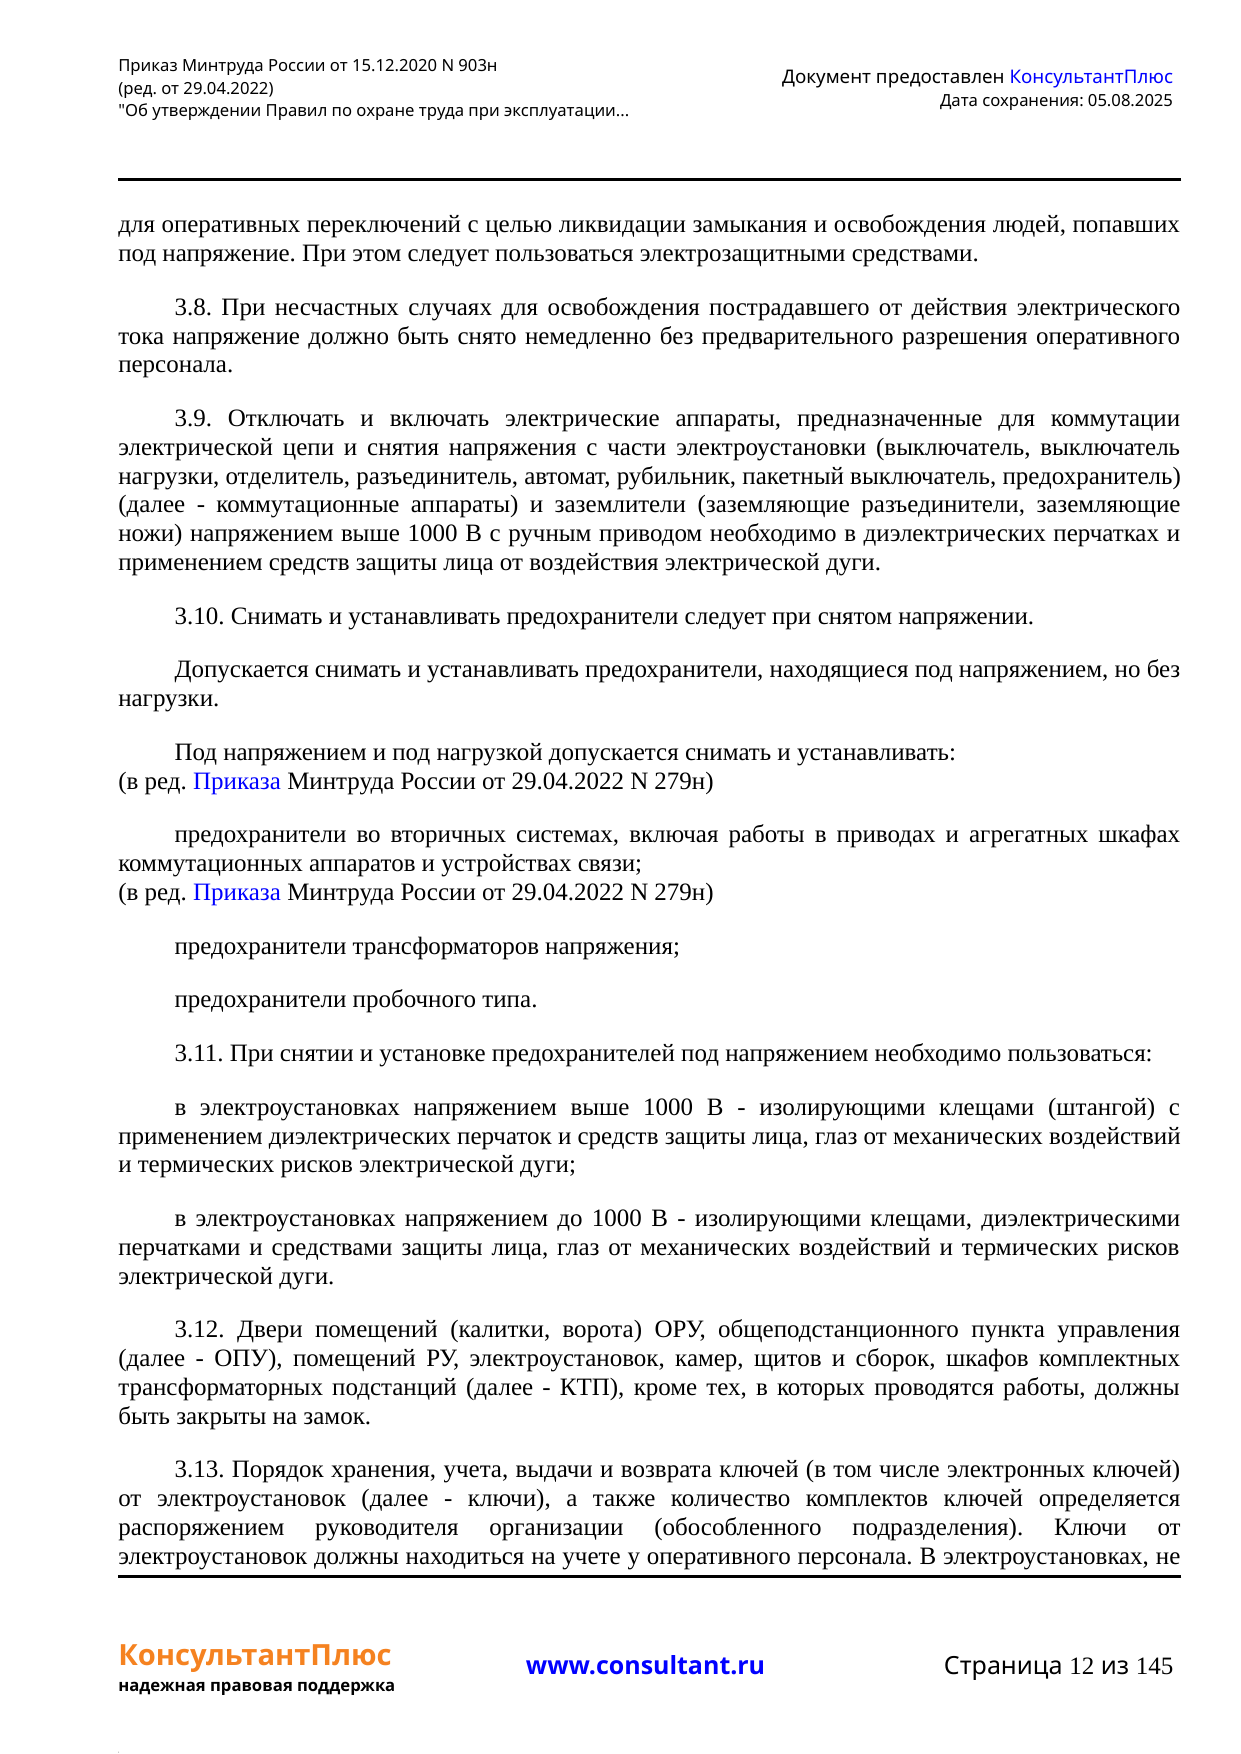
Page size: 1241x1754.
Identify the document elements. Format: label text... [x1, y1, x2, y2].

text Под напряжением и под нагрузкой допускается снимать и устанавливать: [118, 737, 1181, 766]
text 3.9. Отключать и включать электрические аппараты, предназначенные для коммутации электрической цепи и снятия напряжения с части электроустановки (выключатель, выключатель нагрузки, отделитель, разъединитель, автомат, рубильник, пакетный выключатель, предохранитель) (далее - коммутационные аппараты) и заземлители (заземляющие разъединители, заземляющие ножи) напряжением выше 1000 В с ручным приводом необходимо в диэлектрических перчатках и применением средств защиты лица от воздействия электрической дуги. [118, 403, 1181, 576]
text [118, 209, 1181, 267]
text предохранители трансформаторов напряжения; [118, 931, 1181, 959]
text в электроустановках напряжением выше 1000 В - изолирующими клещами (штангой) с применением диэлектрических перчаток и средств защиты лица, глаз от механических воздействий и термических рисков электрической дуги; [118, 1092, 1181, 1178]
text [118, 1454, 1181, 1569]
text Допускается снимать и устанавливать предохранители, находящиеся под напряжением, но без нагрузки. [118, 654, 1181, 712]
text (в ред. Приказа Минтруда России от 29.04.2022 N 279н) [118, 766, 1181, 794]
text 3.10. Снимать и устанавливать предохранители следует при снятом напряжении. [118, 601, 1181, 629]
text в электроустановках напряжением до 1000 В - изолирующими клещами, диэлектрическими перчатками и средствами защиты лица, глаз от механических воздействий и термических рисков электрической дуги. [118, 1203, 1181, 1289]
text 3.12. Двери помещений (калитки, ворота) ОРУ, общеподстанционного пункта управления (далее - ОПУ), помещений РУ, электроустановок, камер, щитов и сборок, шкафов комплектных трансформаторных подстанций (далее - КТП), кроме тех, в которых проводятся работы, должны быть закрыты на замок. [118, 1314, 1181, 1429]
text 3.11. При снятии и установке предохранителей под напряжением необходимо пользоваться: [118, 1038, 1181, 1067]
text (в ред. Приказа Минтруда России от 29.04.2022 N 279н) [118, 877, 1181, 906]
text предохранители во вторичных системах, включая работы в приводах и агрегатных шкафах коммутационных аппаратов и устройствах связи; [118, 819, 1181, 877]
text предохранители пробочного типа. [118, 984, 1181, 1013]
text 3.8. При несчастных случаях для освобождения пострадавшего от действия электрического тока напряжение должно быть снято немедленно без предварительного разрешения оперативного персонала. [118, 292, 1181, 378]
